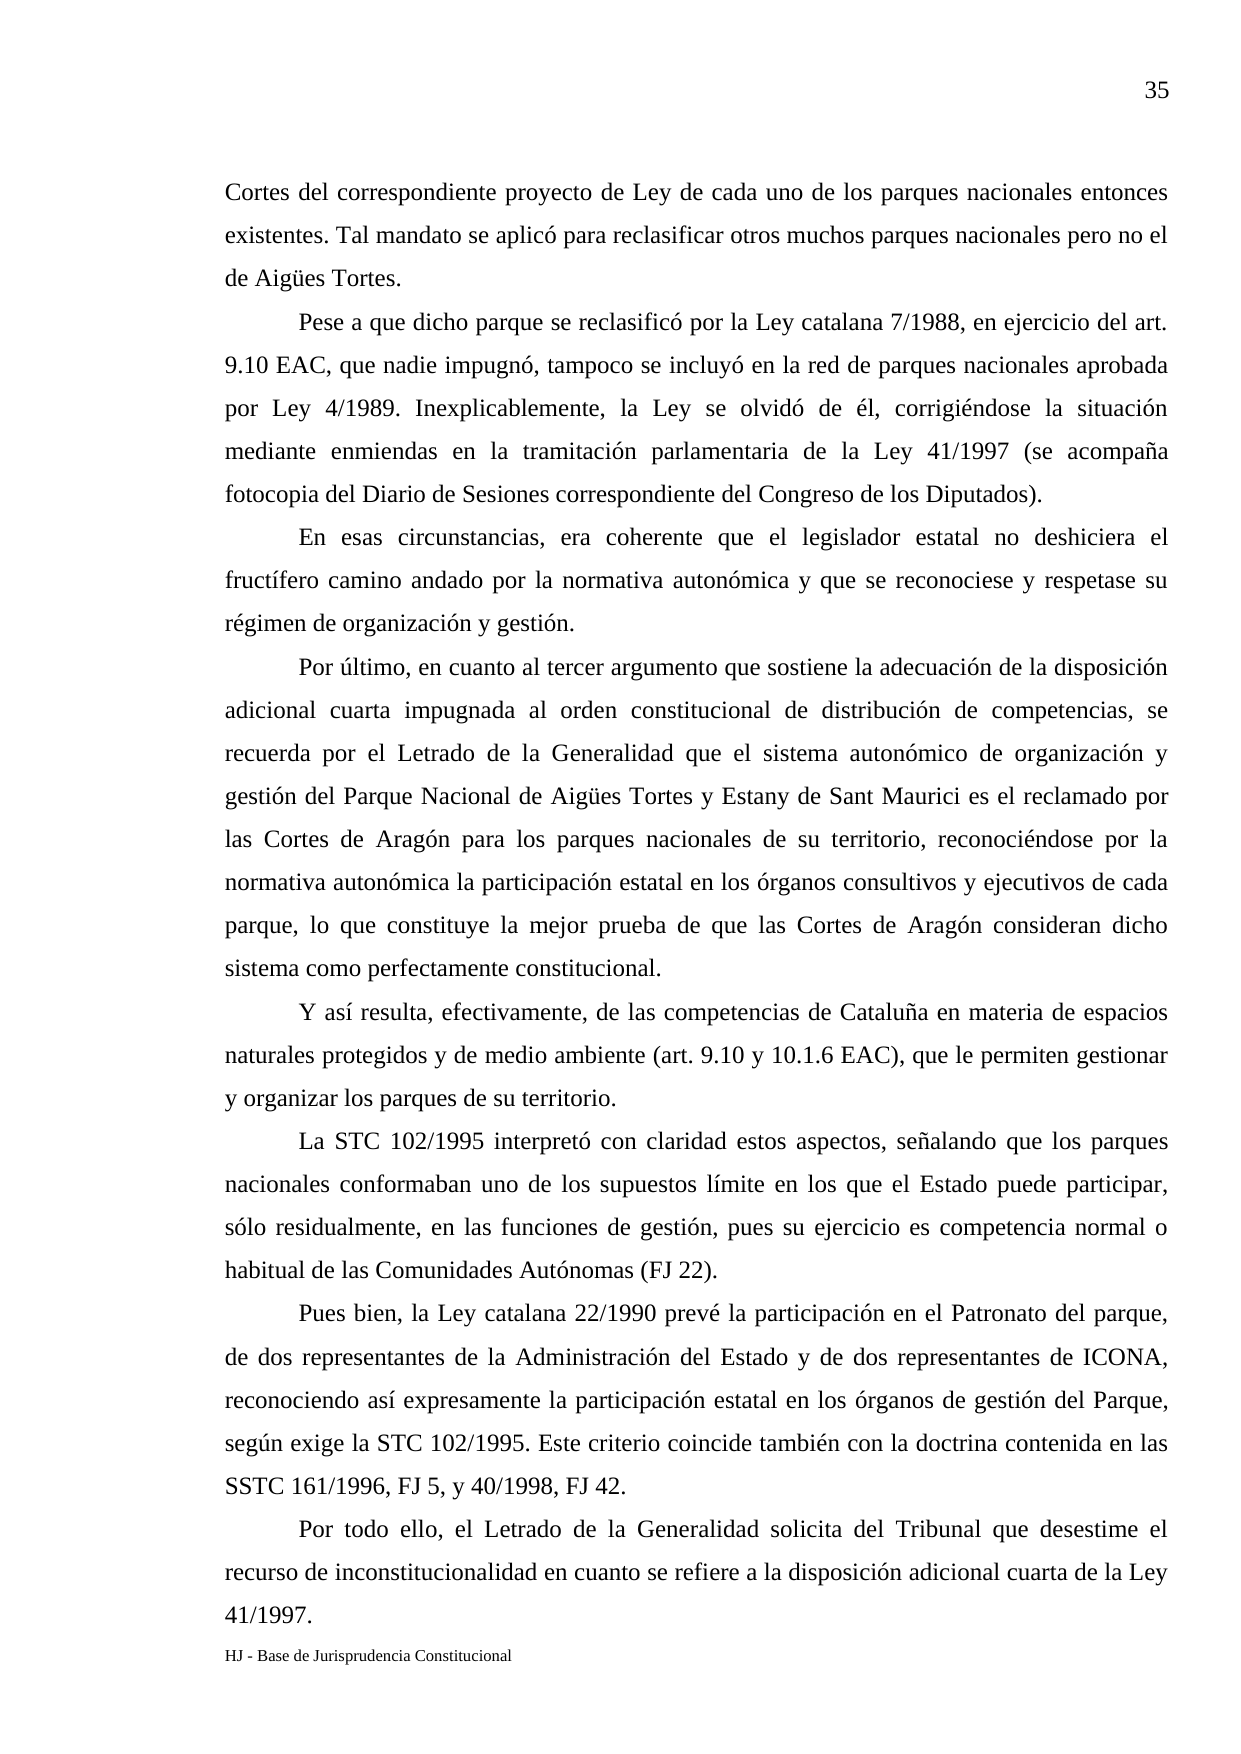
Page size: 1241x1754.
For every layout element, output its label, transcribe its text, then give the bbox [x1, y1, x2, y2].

text En esas circunstancias, era coherente que el legislador estatal no deshiciera el fructífero camino andado por la normativa autonómica y que se reconociese y respetase su régimen de organización y gestión. [224, 522, 1169, 637]
text La STC 102/1995 interpretó con claridad estos aspectos, señalando que los parques nacionales conformaban uno de los supuestos límite en los que el Estado puede participar, sólo residualmente, en las funciones de gestión, pues su ejercicio es competencia normal o habitual de las Comunidades Autónomas (FJ 22). [224, 1126, 1169, 1284]
text Y así resulta, efectivamente, de las competencias de Cataluña en materia de espacios naturales protegidos y de medio ambiente (art. 9.10 y 10.1.6 EAC), que le permiten gestionar y organizar los parques de su territorio. [224, 997, 1169, 1112]
text Por todo ello, el Letrado de la Generalidad solicita del Tribunal que desestime el recurso de inconstitucionalidad en cuanto se refiere a la disposición adicional cuarta de la Ley 41/1997. [224, 1514, 1169, 1629]
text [224, 177, 1169, 292]
text Pese a que dicho parque se reclasificó por la Ley catalana 7/1988, en ejercicio del art. 9.10 EAC, que nadie impugnó, tampoco se incluyó en la red de parques nacionales aprobada por Ley 4/1989. Inexplicablemente, la Ley se olvidó de él, corrigiéndose la situación mediante enmiendas en la tramitación parlamentaria de la Ley 41/1997 (se acompaña fotocopia del Diario de Sesiones correspondiente del Congreso de los Diputados). [224, 307, 1169, 508]
text Por último, en cuanto al tercer argumento que sostiene la adecuación de la disposición adicional cuarta impugnada al orden constitucional de distribución de competencias, se recuerda por el Letrado de la Generalidad que el sistema autonómico de organización y gestión del Parque Nacional de Aigües Tortes y Estany de Sant Maurici es el reclamado por las Cortes de Aragón para los parques nacionales de su territorio, reconociéndose por la normativa autonómica la participación estatal en los órganos consultivos y ejecutivos de cada parque, lo que constituye la mejor prueba de que las Cortes de Aragón consideran dicho sistema como perfectamente constitucional. [224, 652, 1169, 982]
text Pues bien, la Ley catalana 22/1990 prevé la participación en el Patronato del parque, de dos representantes de la Administración del Estado y de dos representantes de ICONA, reconociendo así expresamente la participación estatal en los órganos de gestión del Parque, según exige la STC 102/1995. Este criterio coincide también con la doctrina contenida en las SSTC 161/1996, FJ 5, y 40/1998, FJ 42. [224, 1298, 1169, 1500]
